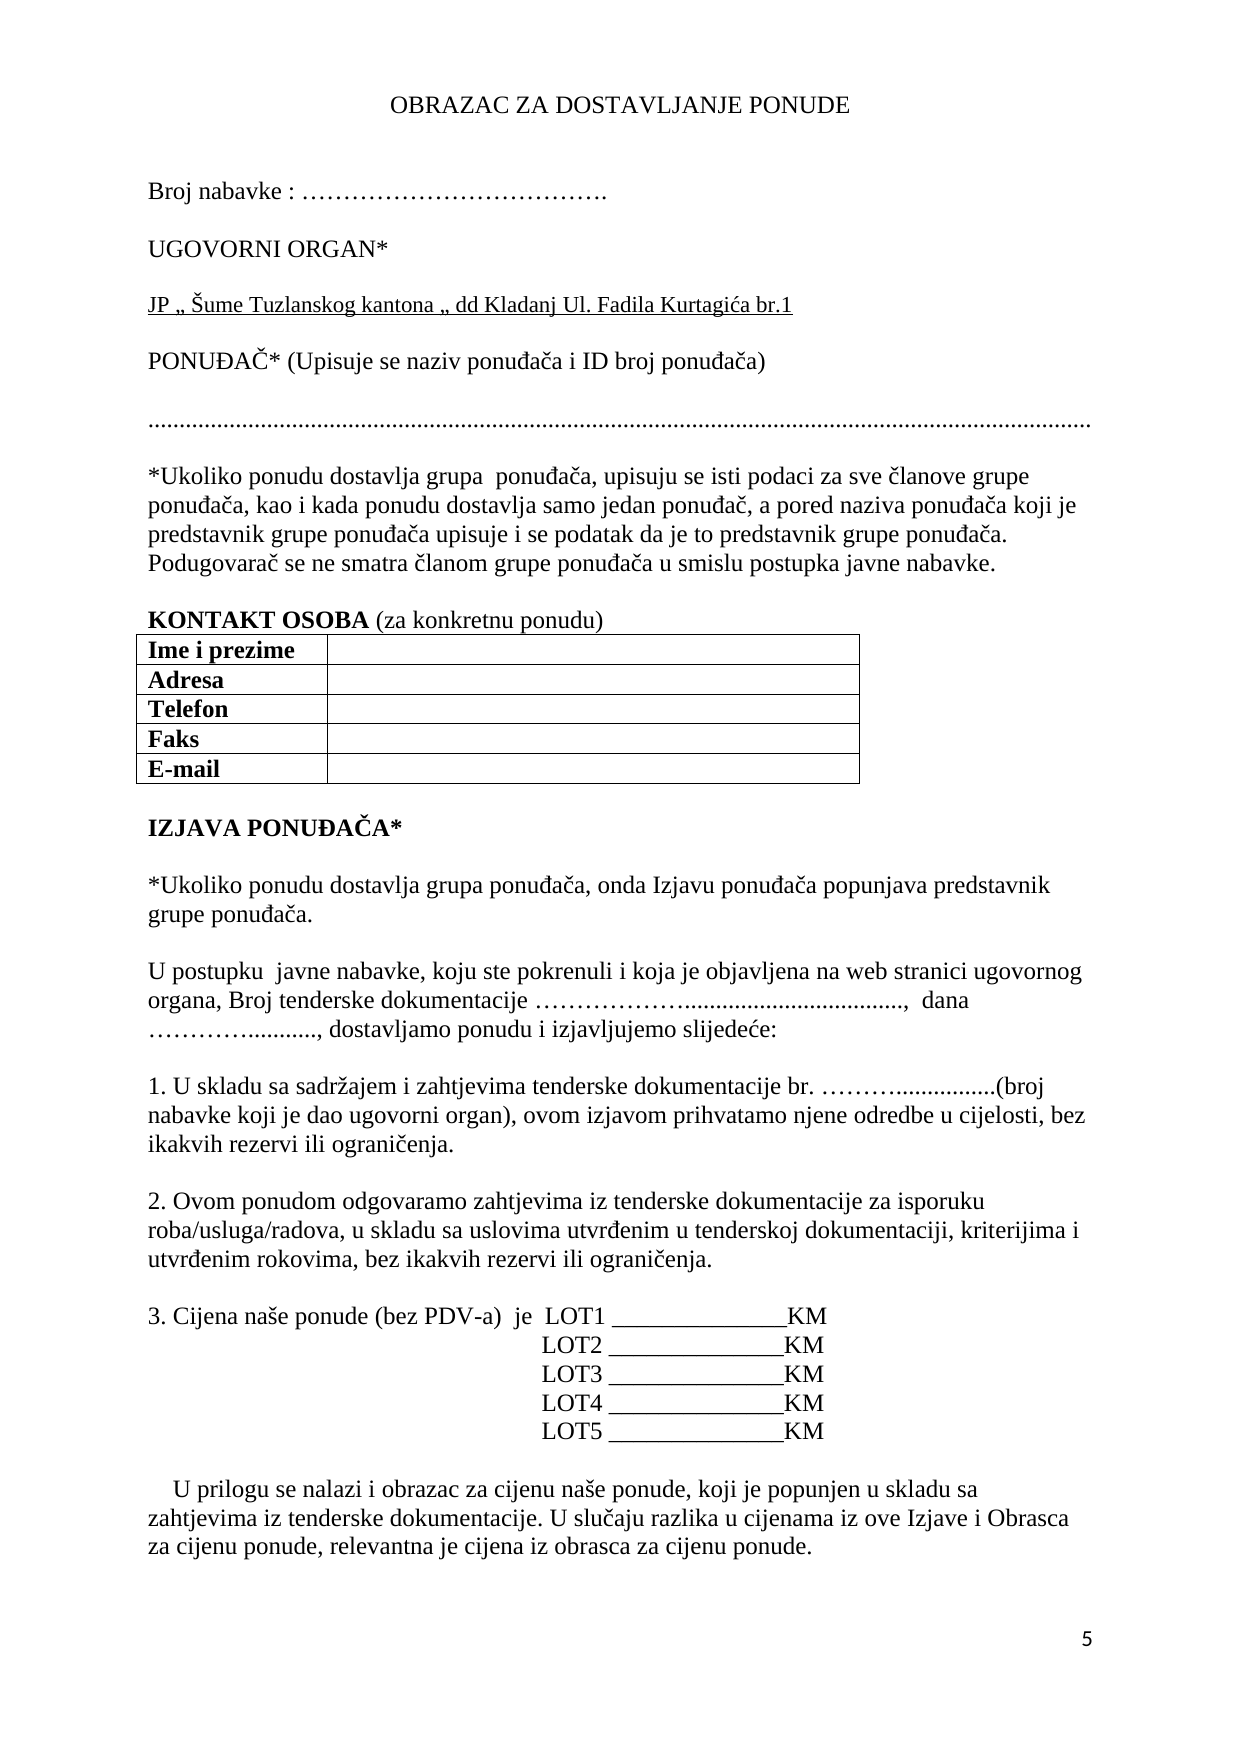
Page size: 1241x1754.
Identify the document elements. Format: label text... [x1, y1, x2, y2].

table_cell E-mail [137, 754, 327, 783]
text 2. Ovom ponudom odgovaramo zahtjevima iz tenderske dokumentacije za isporuku roba/usluga/radova, u skladu sa uslovima utvrđenim u tenderskoj dokumentaciji, kriterijima i utvrđenim rokovima, bez ikakvih rezervi ili ograničenja. [148, 1186, 1092, 1273]
text LOT2 ______________KM [148, 1330, 1092, 1359]
table_cell [328, 754, 859, 783]
text U prilogu se nalazi i obrazac za cijenu naše ponude, koji je popunjen u skladu sa zahtjevima iz tenderske dokumentacije. U slučaju razlika u cijenama iz ove Izjave i Obrasca za cijenu ponude, relevantna je cijena iz obrasca za cijenu ponude. [148, 1474, 1092, 1560]
text U postupku javne nabavke, koju ste pokrenuli i koja je objavljena na web stranici ugovornog organa, Broj tenderske dokumentacije ………………..................................., dana …………..........., dostavljamo ponudu i izjavljujemo slijedeće: [148, 956, 1092, 1043]
text *Ukoliko ponudu dostavlja grupa ponuđača, upisuju se isti podaci za sve članove grupe ponuđača, kao i kada ponudu dostavlja samo jedan ponuđač, a pored naziva ponuđača koji je predstavnik grupe ponuđača upisuje i se podatak da je to predstavnik grupe ponuđača. Podugovarač se ne smatra članom grupe ponuđača u smislu postupka javne nabavke. [148, 461, 1092, 576]
table_cell [328, 695, 859, 723]
table_header Ime i prezime [137, 635, 327, 664]
text JP „ Šume Tuzlanskog kantona „ dd Kladanj Ul. Fadila Kurtagića br.1 [148, 291, 1092, 318]
text ....................................................................................................................................................... [148, 404, 1092, 433]
text *Ukoliko ponudu dostavlja grupa ponuđača, onda Izjavu ponuđača popunjava predstavnik grupe ponuđača. [148, 870, 1092, 928]
table_cell Faks [137, 724, 327, 753]
table_cell [328, 724, 859, 753]
table_cell Adresa [137, 665, 327, 693]
table_cell Telefon [137, 695, 327, 723]
text UGOVORNI ORGAN* [148, 234, 1092, 262]
text OBRAZAC ZA DOSTAVLJANJE PONUDE [148, 90, 1092, 119]
table_cell [328, 665, 859, 693]
text LOT4 ______________KM [148, 1388, 1092, 1416]
text IZJAVA PONUĐAČA* [148, 813, 1092, 841]
table_header [328, 635, 859, 664]
text LOT3 ______________KM [148, 1359, 1092, 1388]
text KONTAKT OSOBA (za konkretnu ponudu) [148, 605, 1092, 634]
text PONUĐAČ* (Upisuje se naziv ponuđača i ID broj ponuđača) [148, 346, 1092, 375]
text 1. U skladu sa sadržajem i zahtjevima tenderske dokumentacije br. ………................(broj nabavke koji je dao ugovorni organ), ovom izjavom prihvatamo njene odredbe u cijelosti, bez ikakvih rezervi ili ograničenja. [148, 1071, 1092, 1158]
text Broj nabavke : ………………………………. [148, 176, 1092, 205]
text LOT5 ______________KM [148, 1416, 1092, 1445]
text 3. Cijena naše ponude (bez PDV-a) je LOT1 ______________KM [148, 1301, 1092, 1330]
